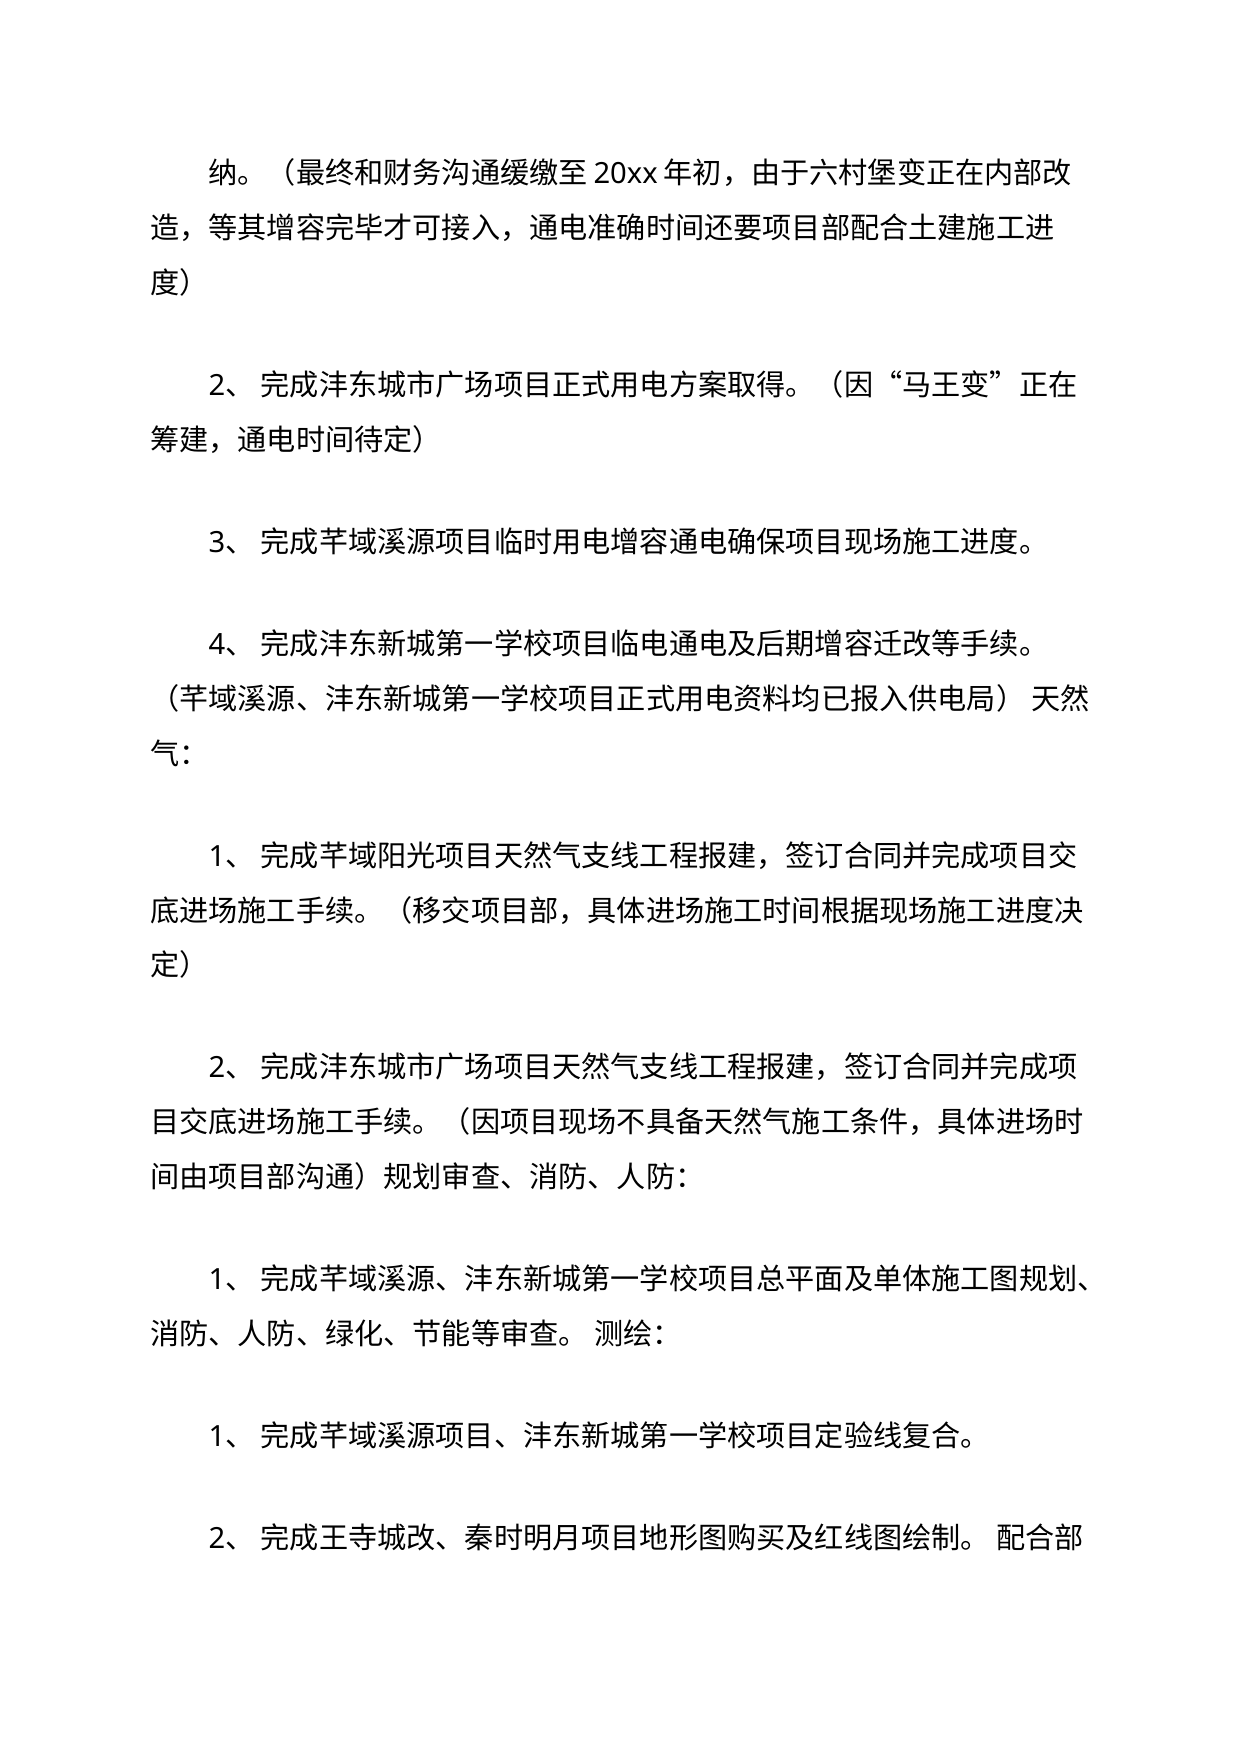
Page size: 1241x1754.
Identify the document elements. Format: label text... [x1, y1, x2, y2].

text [150, 1514, 1090, 1557]
text 4、 完成沣东新城第一学校项目临电通电及后期增容迁改等手续。（芊域溪源、沣东新城第一学校项目正式用电资料均已报入供电局） 天然气： [150, 620, 1090, 773]
text 纳。（最终和财务沟通缓缴至20xx年初，由于六村堡变正在内部改造，等其增容完毕才可接入，通电准确时间还要项目部配合土建施工进度） [150, 150, 1090, 302]
text 2、 完成沣东城市广场项目天然气支线工程报建，签订合同并完成项目交底进场施工手续。（因项目现场不具备天然气施工条件，具体进场时间由项目部沟通）规划审查、消防、人防： [150, 1044, 1090, 1196]
text 3、 完成芊域溪源项目临时用电增容通电确保项目现场施工进度。 [150, 518, 1090, 561]
text 1、 完成芊域溪源项目、沣东新城第一学校项目定验线复合。 [150, 1412, 1090, 1454]
text 1、 完成芊域阳光项目天然气支线工程报建，签订合同并完成项目交底进场施工手续。（移交项目部，具体进场施工时间根据现场施工进度决定） [150, 832, 1090, 984]
text 1、 完成芊域溪源、沣东新城第一学校项目总平面及单体施工图规划、消防、人防、绿化、节能等审查。 测绘： [150, 1255, 1090, 1353]
text 2、 完成沣东城市广场项目正式用电方案取得。（因“马王变”正在筹建，通电时间待定） [150, 362, 1090, 459]
